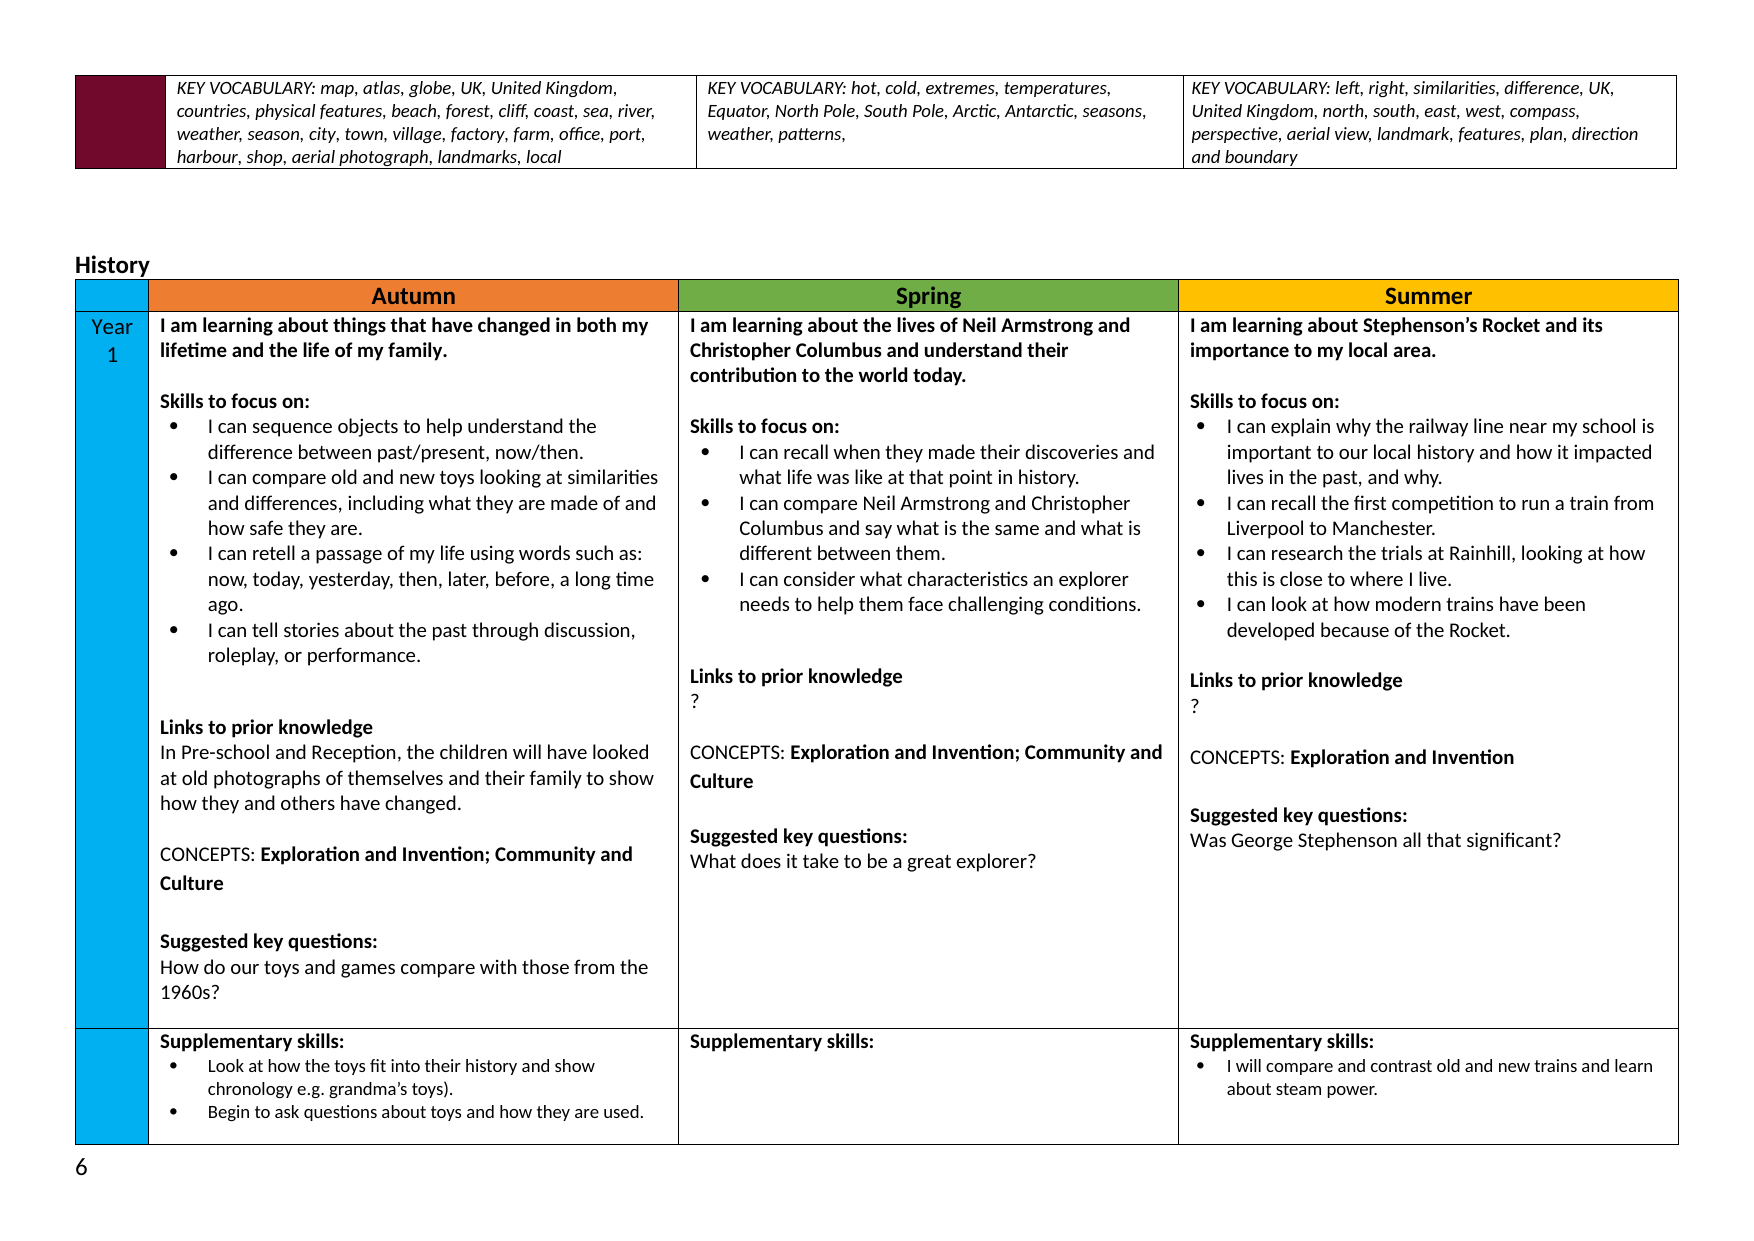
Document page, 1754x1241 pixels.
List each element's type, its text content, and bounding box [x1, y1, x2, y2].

table_cell Supplementary skills: I will compare and contrast old and new trains and learn about steam power. [1179, 1029, 1678, 1144]
text History [75, 249, 1713, 279]
table_cell KEY VOCABULARY: map, atlas, globe, UK, United Kingdom, countries, physical features, beach, forest, cliff, coast, sea, river, weather, season, city, town, village, factory, farm, office, port, harbour, shop, aerial photograph, landmarks, local [166, 76, 696, 168]
table_cell [76, 1029, 148, 1144]
table_cell Supplementary skills: Look at how the toys fit into their history and show chronology e.g. grandma’s toys). Begin to ask questions about toys and how they are used. [149, 1029, 678, 1144]
table_cell [76, 76, 165, 168]
table_cell Year 1 [76, 312, 148, 1028]
table_header [76, 280, 148, 311]
table_cell I am learning about Stephenson’s Rocket and its importance to my local area. Skills to focus on: I can explain why the railway line near my school is important to our local history and how it impacted lives in the past, and why. I can recall the first competition to run a train from Liverpool to Manchester. I can research the trials at Rainhill, looking at how this is close to where I live. I can look at how modern trains have been developed because of the Rocket. Links to prior knowledge ? CONCEPTS: Exploration and Invention Suggested key questions: Was George Stephenson all that significant? [1179, 312, 1678, 1028]
table_cell I am learning about things that have changed in both my lifetime and the life of my family. Skills to focus on: I can sequence objects to help understand the difference between past/present, now/then. I can compare old and new toys looking at similarities and differences, including what they are made of and how safe they are. I can retell a passage of my life using words such as: now, today, yesterday, then, later, before, a long time ago. I can tell stories about the past through discussion, roleplay, or performance. Links to prior knowledge In Pre-school and Reception, the children will have looked at old photographs of themselves and their family to show how they and others have changed. CONCEPTS: Exploration and Invention; Community and Culture Suggested key questions: How do our toys and games compare with those from the 1960s? [149, 312, 678, 1028]
table_header Spring [679, 280, 1178, 311]
table_cell I am learning about the lives of Neil Armstrong and Christopher Columbus and understand their contribution to the world today. Skills to focus on: I can recall when they made their discoveries and what life was like at that point in history. I can compare Neil Armstrong and Christopher Columbus and say what is the same and what is different between them. I can consider what characteristics an explorer needs to help them face challenging conditions. Links to prior knowledge ? CONCEPTS: Exploration and Invention; Community and Culture Suggested key questions: What does it take to be a great explorer? [679, 312, 1178, 1028]
table_header Summer [1179, 280, 1678, 311]
table_header Autumn [149, 280, 678, 311]
table_cell Supplementary skills: [679, 1029, 1178, 1144]
table_cell KEY VOCABULARY: hot, cold, extremes, temperatures, Equator, North Pole, South Pole, Arctic, Antarctic, seasons, weather, patterns, [697, 76, 1183, 168]
table_cell KEY VOCABULARY: left, right, similarities, difference, UK, United Kingdom, north, south, east, west, compass, perspective, aerial view, landmark, features, plan, direction and boundary [1184, 76, 1676, 168]
